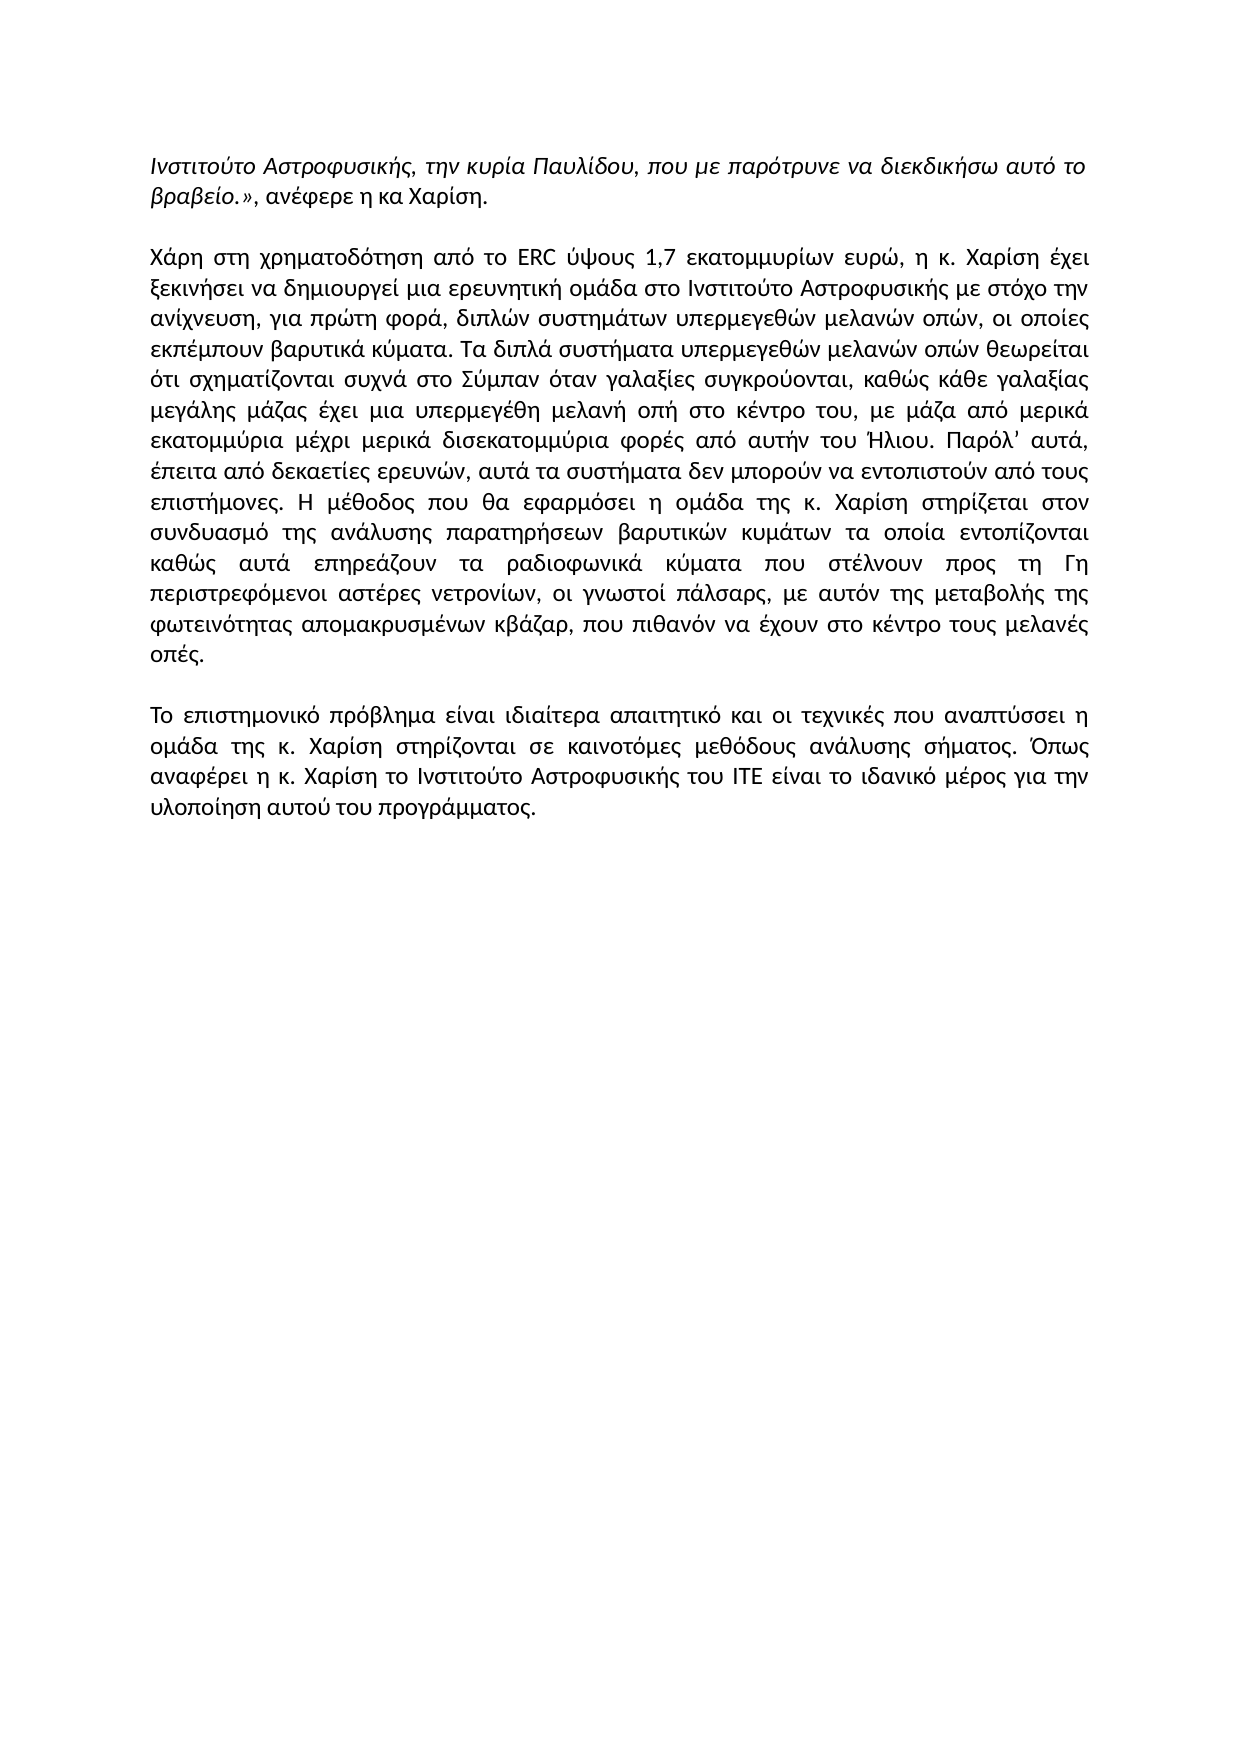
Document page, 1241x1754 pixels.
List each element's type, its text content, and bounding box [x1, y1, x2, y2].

text Χάρη στη χρηματοδότηση από το ERC ύψους 1,7 εκατομμυρίων ευρώ, η κ. Χαρίση έχει ξεκινήσει να δημιουργεί μια ερευνητική ομάδα στο Ινστιτούτο Αστροφυσικής με στόχο την ανίχνευση, για πρώτη φορά, διπλών συστημάτων υπερμεγεθών μελανών οπών, οι οποίες εκπέμπουν βαρυτικά κύματα. Τα διπλά συστήματα υπερμεγεθών μελανών οπών θεωρείται ότι σχηματίζονται συχνά στο Σύμπαν όταν γαλαξίες συγκρούονται, καθώς κάθε γαλαξίας μεγάλης μάζας έχει μια υπερμεγέθη μελανή οπή στο κέντρο του, με μάζα από μερικά εκατομμύρια μέχρι μερικά δισεκατομμύρια φορές από αυτήν του Ήλιου. Παρόλ’ αυτά, έπειτα από δεκαετίες ερευνών, αυτά τα συστήματα δεν μπορούν να εντοπιστούν από τους επιστήμονες. Η μέθοδος που θα εφαρμόσει η ομάδα της κ. Χαρίση στηρίζεται στον συνδυασμό της ανάλυσης παρατηρήσεων βαρυτικών κυμάτων τα οποία εντοπίζονται καθώς αυτά επηρεάζουν τα ραδιοφωνικά κύματα που στέλνουν προς τη Γη περιστρεφόμενοι αστέρες νετρονίων, οι γνωστοί πάλσαρς, με αυτόν της μεταβολής της φωτεινότητας απομακρυσμένων κβάζαρ, που πιθανόν να έχουν στο κέντρο τους μελανές οπές. [150, 242, 1090, 669]
text Το επιστημονικό πρόβλημα είναι ιδιαίτερα απαιτητικό και οι τεχνικές που αναπτύσσει η ομάδα της κ. Χαρίση στηρίζονται σε καινοτόμες μεθόδους ανάλυσης σήματος. Όπως αναφέρει η κ. Χαρίση το Ινστιτούτο Αστροφυσικής του ΙΤΕ είναι το ιδανικό μέρος για την υλοποίηση αυτού του προγράμματος. [150, 699, 1090, 821]
